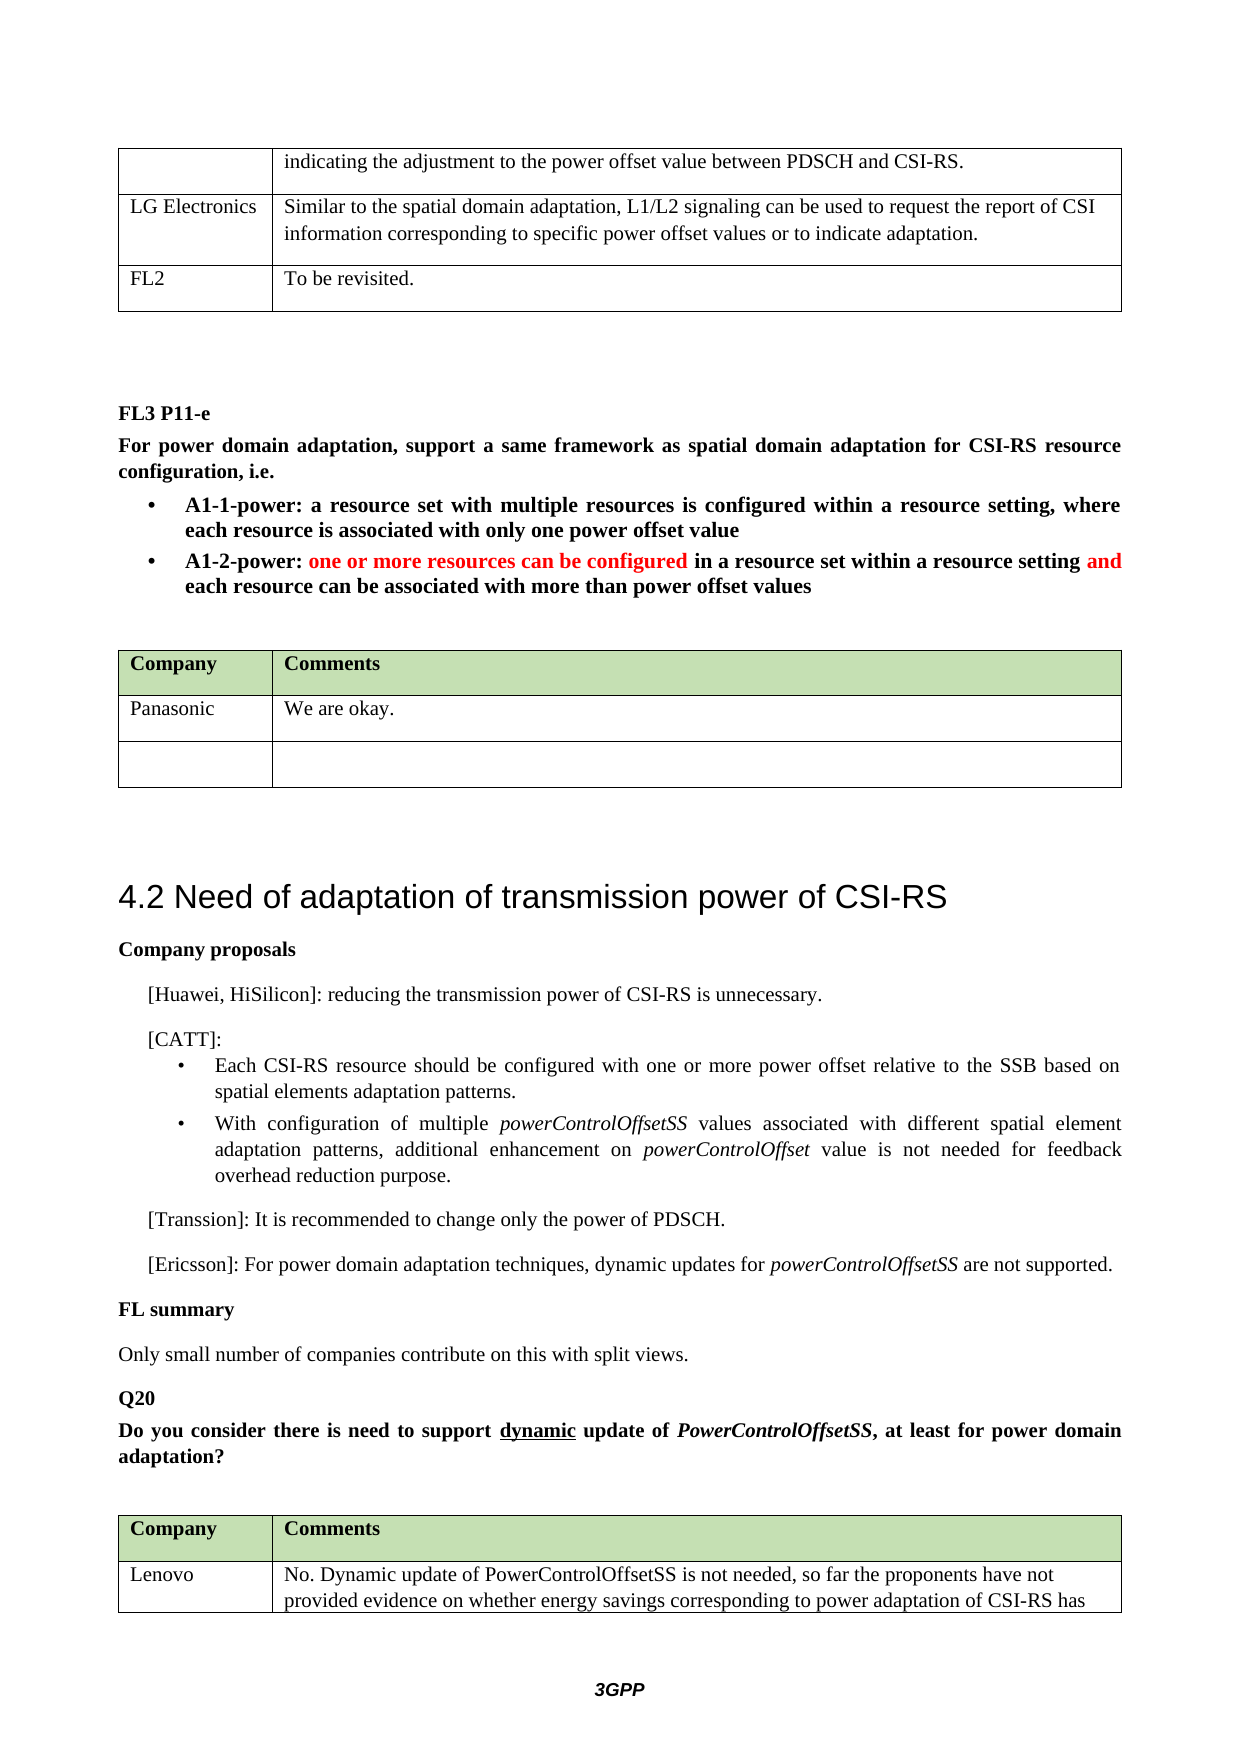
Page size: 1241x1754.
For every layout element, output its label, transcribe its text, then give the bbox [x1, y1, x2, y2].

text Do you consider there is need to support dynamic update of PowerControlOffsetSS, at least for power domain adaptation? [118, 1418, 1122, 1468]
text Company proposals [118, 937, 1122, 961]
list A1-2-power: one or more resources can be configured in a resource set within a resource setting and each resource can be associated with more than power offset values [148, 548, 1122, 599]
text [Ericsson]: For power domain adaptation techniques, dynamic updates for powerControlOffsetSS are not supported. [148, 1252, 1122, 1276]
list With configuration of multiple powerControlOffsetSS values associated with different spatial element adaptation patterns, additional enhancement on powerControlOffset value is not needed for feedback overhead reduction purpose. [177, 1111, 1122, 1187]
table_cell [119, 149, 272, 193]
text Q20 [118, 1386, 1122, 1410]
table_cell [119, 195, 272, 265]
text For power domain adaptation, support a same framework as spatial domain adaptation for CSI-RS resource configuration, i.e. [118, 433, 1122, 483]
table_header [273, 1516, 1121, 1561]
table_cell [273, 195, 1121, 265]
text [CATT]: [148, 1027, 1122, 1051]
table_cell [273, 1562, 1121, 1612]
text FL3 P11-e [118, 401, 1122, 425]
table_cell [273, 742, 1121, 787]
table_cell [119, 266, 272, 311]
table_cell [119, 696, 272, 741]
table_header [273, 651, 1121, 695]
list Each CSI-RS resource should be configured with one or more power offset relative to the SSB based on spatial elements adaptation patterns. [177, 1053, 1122, 1103]
text FL summary [118, 1297, 1122, 1321]
text Only small number of companies contribute on this with split views. [118, 1341, 1122, 1366]
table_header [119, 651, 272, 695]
list A1-1-power: a resource set with multiple resources is configured within a resource setting, where each resource is associated with only one power offset value [148, 492, 1122, 542]
text [Huawei, HiSilicon]: reducing the transmission power of CSI-RS is unnecessary. [148, 982, 1122, 1006]
text [Transsion]: It is recommended to change only the power of PDSCH. [148, 1207, 1122, 1231]
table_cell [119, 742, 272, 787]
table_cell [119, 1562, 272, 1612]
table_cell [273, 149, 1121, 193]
text 4.2 Need of adaptation of transmission power of CSI-RS [118, 877, 1122, 916]
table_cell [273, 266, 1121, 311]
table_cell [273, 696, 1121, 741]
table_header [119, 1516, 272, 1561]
